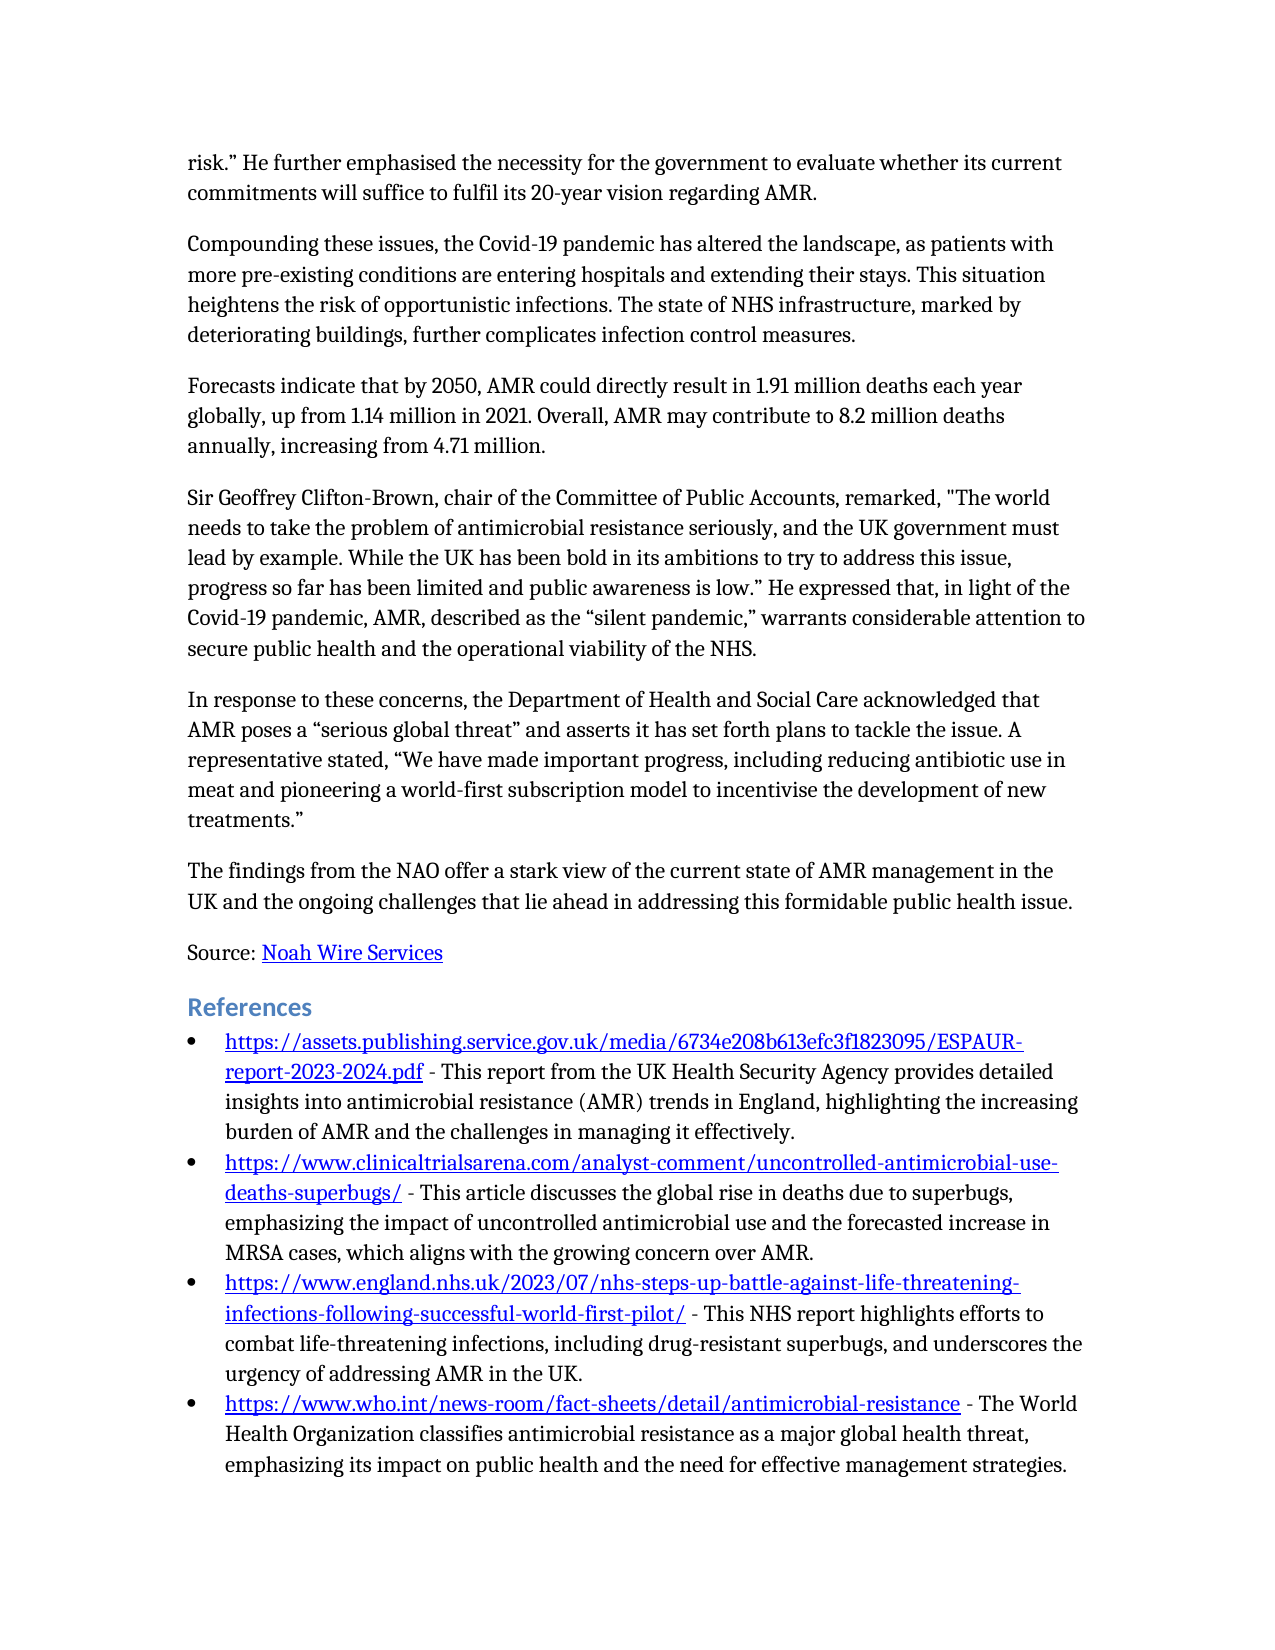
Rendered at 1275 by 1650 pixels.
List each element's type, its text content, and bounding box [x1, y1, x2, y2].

text Compounding these issues, the Covid-19 pandemic has altered the landscape, as patients with more pre-existing conditions are entering hospitals and extending their stays. This situation heightens the risk of opportunistic infections. The state of NHS infrastructure, marked by deteriorating buildings, further complicates infection control measures. [187, 231, 1087, 348]
subtitle References [187, 991, 1087, 1024]
text Forecasts indicate that by 2050, AMR could directly result in 1.91 million deaths each year globally, up from 1.14 million in 2021. Overall, AMR may contribute to 8.2 million deaths annually, increasing from 4.71 million. [187, 373, 1087, 460]
text In response to these concerns, the Department of Health and Social Care acknowledged that AMR poses a “serious global threat” and asserts it has set forth plans to tackle the issue. A representative stated, “We have made important progress, including reducing antibiotic use in meat and pioneering a world-first subscription model to incentivise the development of new treatments.” [187, 686, 1087, 834]
list https://www.england.nhs.uk/2023/07/nhs-steps-up-battle-against-life-threatening-infections-following-successful-world-first-pilot/ - This NHS report highlights efforts to combat life-threatening infections, including drug-resistant superbugs, and underscores the urgency of addressing AMR in the UK. [187, 1270, 1087, 1387]
text The findings from the NAO offer a stark view of the current state of AMR management in the UK and the ongoing challenges that lie ahead in addressing this formidable public health issue. [187, 858, 1087, 915]
text Source: Noah Wire Services [187, 939, 1087, 966]
list https://www.clinicaltrialsarena.com/analyst-comment/uncontrolled-antimicrobial-use-deaths-superbugs/ - This article discusses the global rise in deaths due to superbugs, emphasizing the impact of uncontrolled antimicrobial use and the forecasted increase in MRSA cases, which aligns with the growing concern over AMR. [187, 1149, 1087, 1266]
list https://assets.publishing.service.gov.uk/media/6734e208b613efc3f1823095/ESPAUR-report-2023-2024.pdf - This report from the UK Health Security Agency provides detailed insights into antimicrobial resistance (AMR) trends in England, highlighting the increasing burden of AMR and the challenges in managing it effectively. [187, 1028, 1087, 1146]
list https://www.who.int/news-room/fact-sheets/detail/antimicrobial-resistance - The World Health Organization classifies antimicrobial resistance as a major global health threat, emphasizing its impact on public health and the need for effective management strategies. [187, 1391, 1087, 1478]
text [187, 150, 1087, 207]
text Sir Geoffrey Clifton-Brown, chair of the Committee of Public Accounts, remarked, "The world needs to take the problem of antimicrobial resistance seriously, and the UK government must lead by example. While the UK has been bold in its ambitions to try to address this issue, progress so far has been limited and public awareness is low.” He expressed that, in light of the Covid-19 pandemic, AMR, described as the “silent pandemic,” warrants considerable attention to secure public health and the operational viability of the NHS. [187, 484, 1087, 662]
